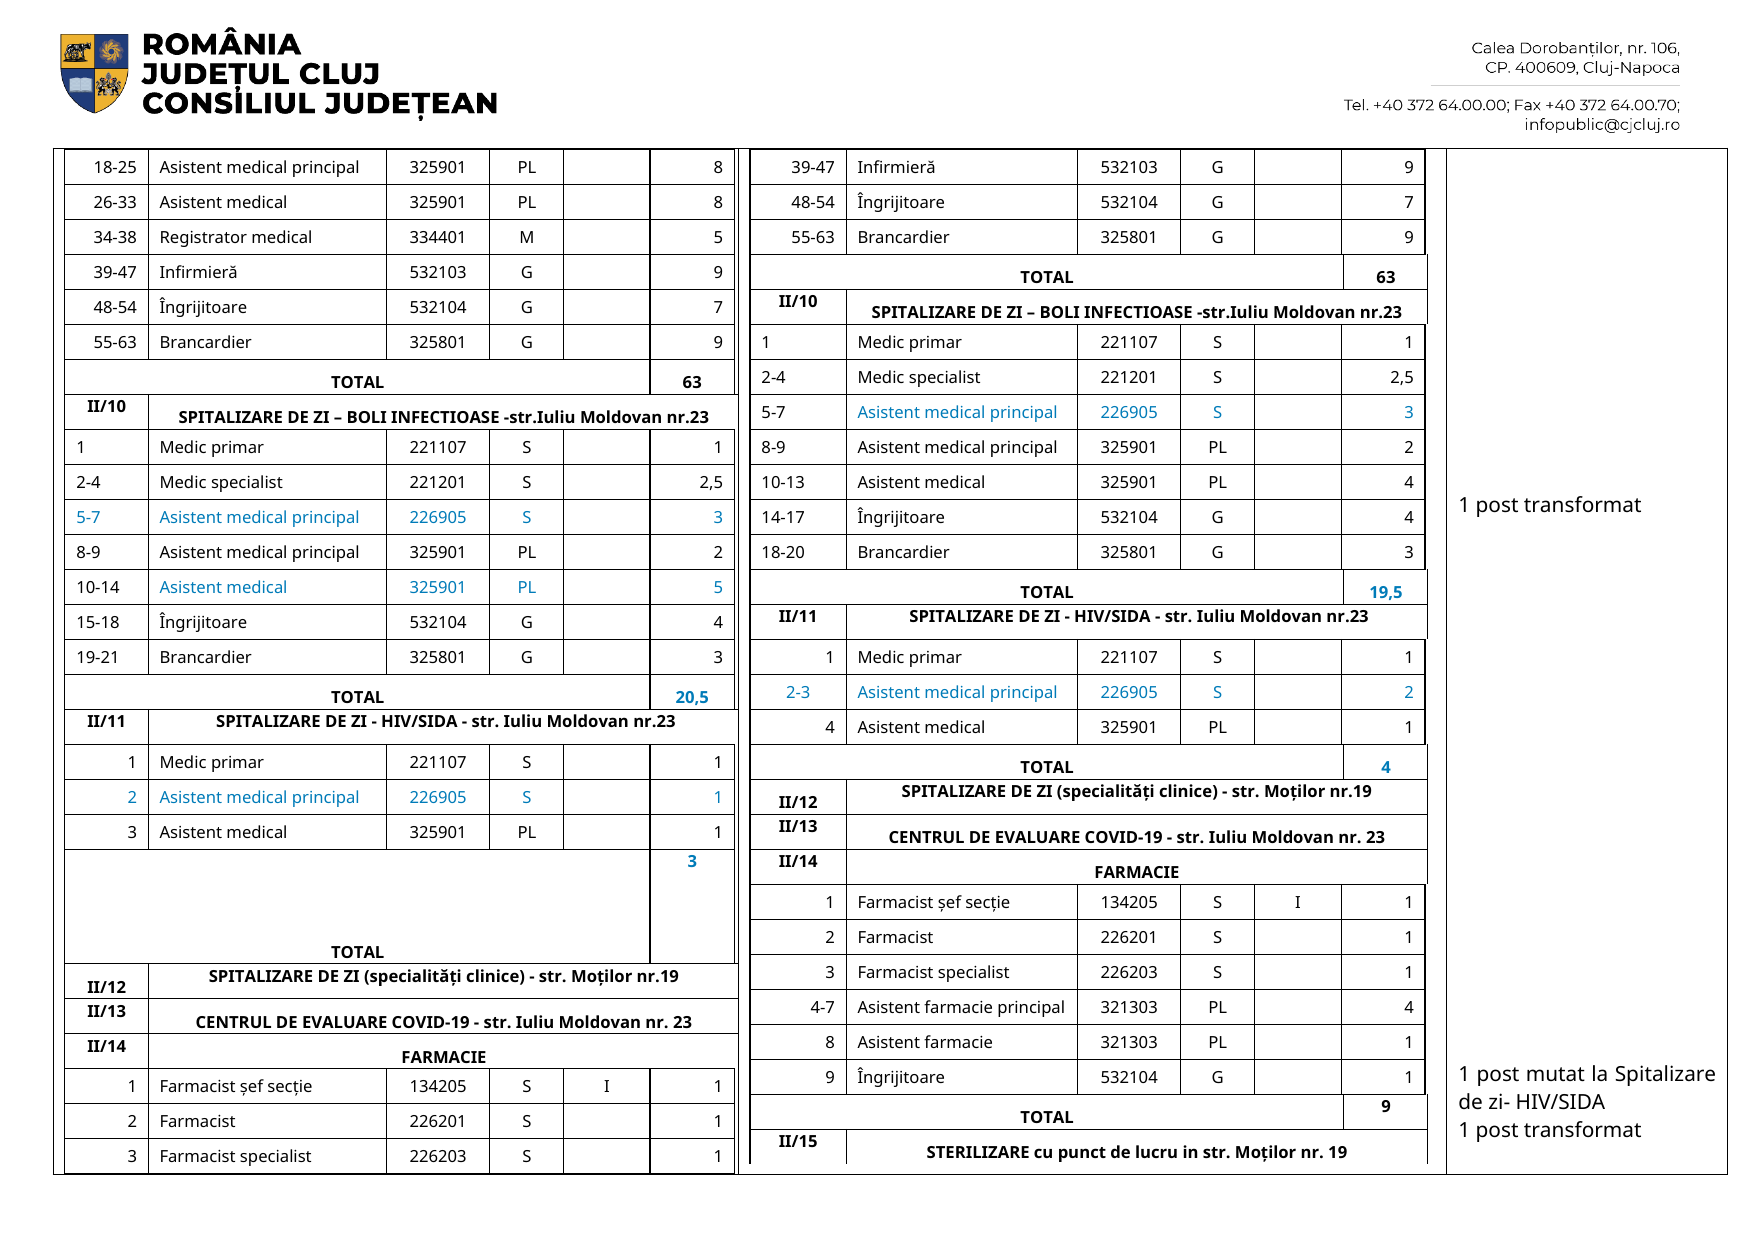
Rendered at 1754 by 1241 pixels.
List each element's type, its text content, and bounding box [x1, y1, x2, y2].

table_cell [149, 150, 386, 184]
table_cell [564, 290, 649, 324]
table_cell [65, 360, 649, 394]
table_cell [65, 815, 148, 849]
table_cell [564, 220, 649, 254]
table_cell [65, 605, 148, 639]
picture [60, 27, 497, 121]
table_cell [490, 255, 563, 289]
table_cell [65, 570, 148, 604]
table_cell [65, 150, 148, 184]
table_cell [65, 1034, 148, 1068]
table_cell [149, 1034, 738, 1174]
table_cell [149, 395, 738, 709]
table_cell [387, 255, 489, 289]
table_cell [65, 185, 148, 219]
table_cell [651, 220, 734, 254]
table_cell [651, 360, 734, 394]
table_cell [65, 290, 148, 324]
table_cell [65, 1069, 148, 1103]
table_cell [65, 395, 148, 429]
table_cell [65, 1104, 148, 1138]
table_cell [65, 220, 148, 254]
table_cell [149, 999, 738, 1033]
table_cell [65, 745, 148, 779]
table_cell [564, 150, 649, 184]
table_cell [65, 430, 148, 464]
table_cell [651, 150, 734, 184]
table_cell [387, 150, 489, 184]
table_cell [651, 325, 734, 359]
table_cell [490, 290, 563, 324]
table_cell [65, 325, 148, 359]
table_cell [149, 185, 386, 219]
table_cell [65, 1139, 148, 1173]
table_cell [739, 149, 1446, 1174]
table_cell [149, 710, 738, 963]
table_cell [651, 185, 734, 219]
table_cell [65, 535, 148, 569]
table_cell [149, 964, 738, 998]
table_cell [564, 185, 649, 219]
picture [1343, 39, 1680, 134]
table_cell [564, 255, 649, 289]
table_cell [387, 220, 489, 254]
table_cell [65, 500, 148, 534]
table_cell [490, 185, 563, 219]
table_cell [65, 675, 649, 709]
table_cell [65, 465, 148, 499]
table_cell [65, 255, 148, 289]
table_cell [65, 640, 148, 674]
table_cell [651, 290, 734, 324]
table_cell [651, 255, 734, 289]
table_cell [490, 220, 563, 254]
table_cell [54, 149, 64, 1174]
table_cell [65, 710, 148, 744]
table_cell [65, 850, 649, 963]
table_cell [149, 255, 386, 289]
table_cell [387, 185, 489, 219]
table_cell [490, 150, 563, 184]
table_cell [387, 290, 489, 324]
table_cell [149, 325, 386, 359]
table_cell [149, 290, 386, 324]
table_cell [490, 325, 563, 359]
table_cell [65, 780, 148, 814]
table_cell [564, 325, 649, 359]
table_cell [65, 964, 148, 998]
table_cell [149, 220, 386, 254]
table_cell [65, 999, 148, 1033]
table_cell [387, 325, 489, 359]
